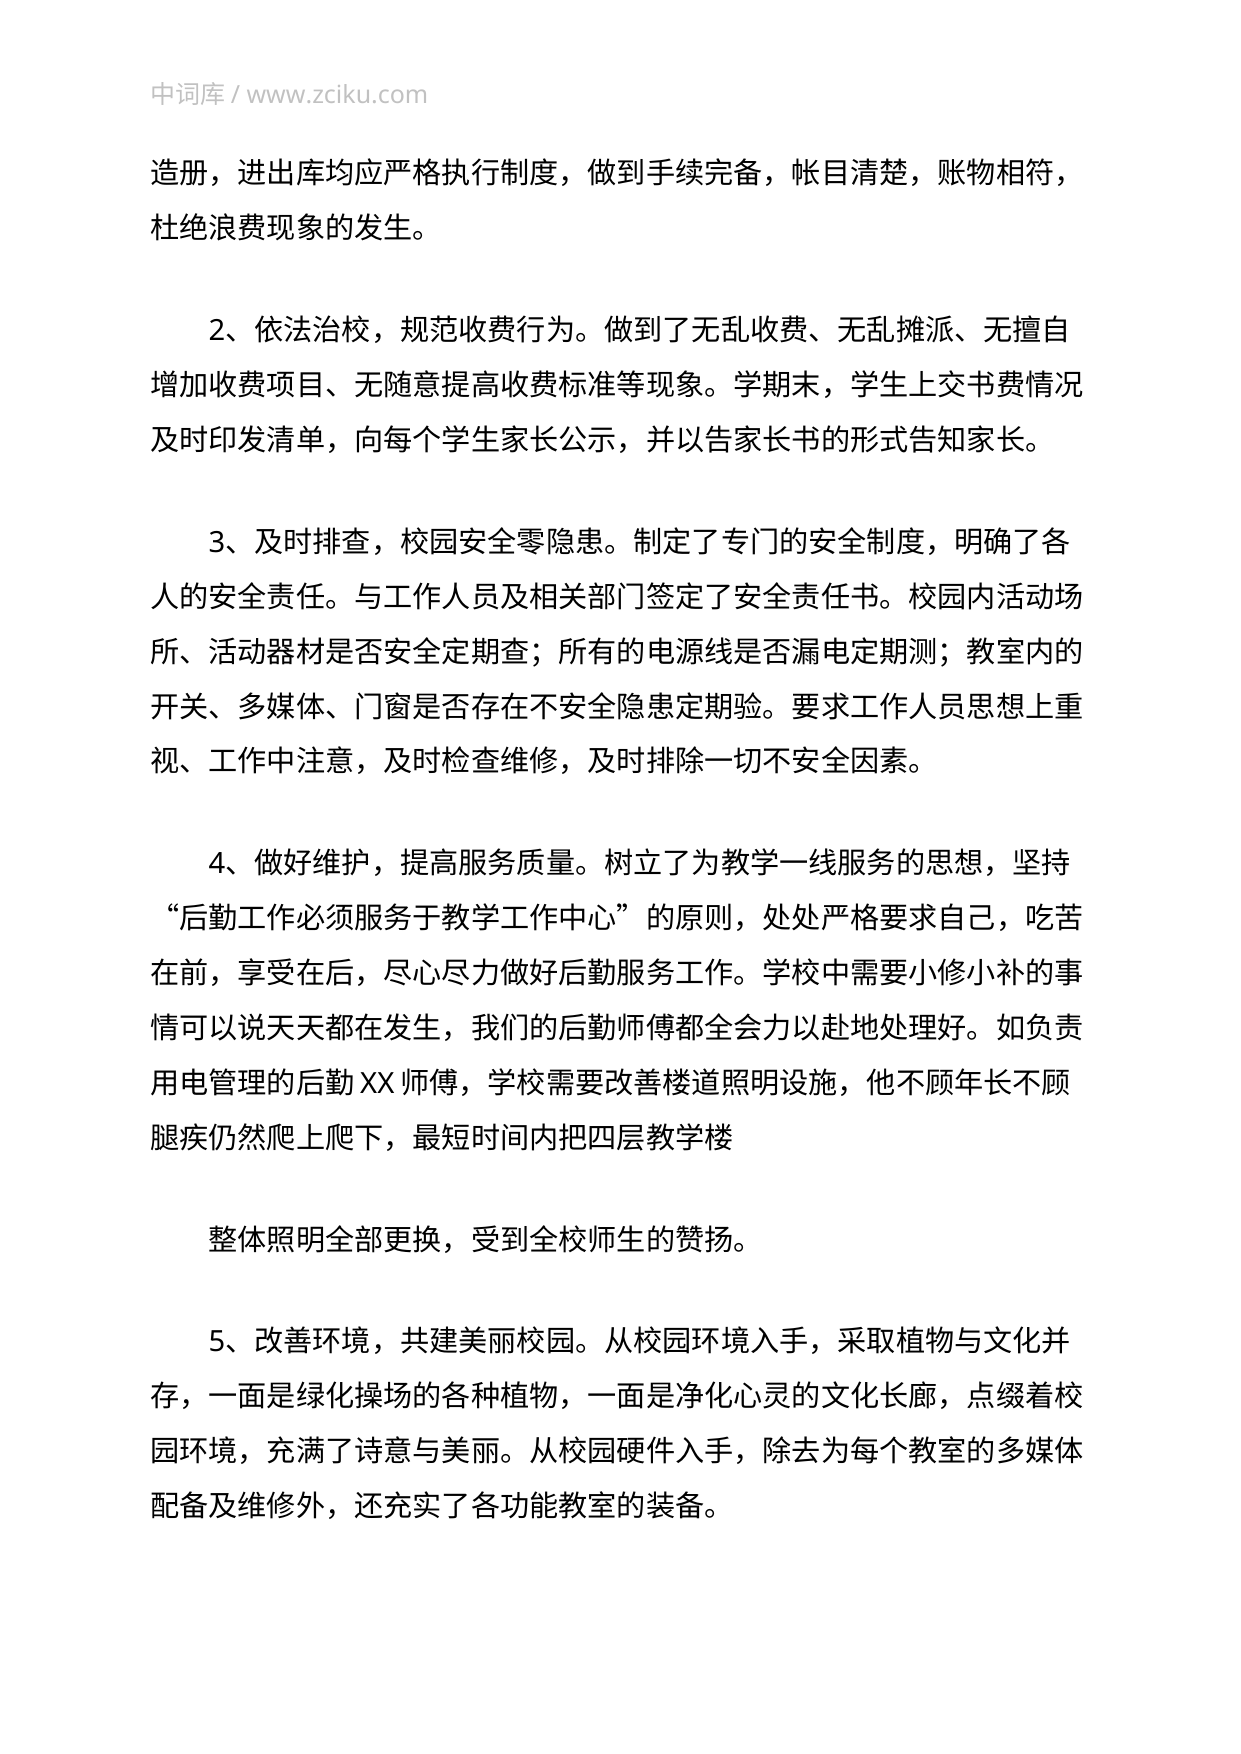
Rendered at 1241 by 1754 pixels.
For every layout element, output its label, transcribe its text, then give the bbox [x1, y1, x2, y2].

text 5、改善环境，共建美丽校园。从校园环境入手，采取植物与文化并存，一面是绿化操场的各种植物，一面是净化心灵的文化长廊，点缀着校园环境，充满了诗意与美丽。从校园硬件入手，除去为每个教室的多媒体配备及维修外，还充实了各功能教室的装备。 [150, 1318, 1090, 1525]
text 4、做好维护，提高服务质量。树立了为教学一线服务的思想，坚持“后勤工作必须服务于教学工作中心”的原则，处处严格要求自己，吃苦在前，享受在后，尽心尽力做好后勤服务工作。学校中需要小修小补的事情可以说天天都在发生，我们的后勤师傅都全会力以赴地处理好。如负责用电管理的后勤XX师傅，学校需要改善楼道照明设施，他不顾年长不顾腿疾仍然爬上爬下，最短时间内把四层教学楼 [150, 840, 1090, 1157]
text 整体照明全部更换，受到全校师生的赞扬。 [150, 1216, 1090, 1258]
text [150, 150, 1090, 247]
text 3、及时排查，校园安全零隐患。制定了专门的安全制度，明确了各人的安全责任。与工作人员及相关部门签定了安全责任书。校园内活动场所、活动器材是否安全定期查；所有的电源线是否漏电定期测；教室内的开关、多媒体、门窗是否存在不安全隐患定期验。要求工作人员思想上重视、工作中注意，及时检查维修，及时排除一切不安全因素。 [150, 518, 1090, 780]
text 2、依法治校，规范收费行为。做到了无乱收费、无乱摊派、无擅自增加收费项目、无随意提高收费标准等现象。学期末，学生上交书费情况及时印发清单，向每个学生家长公示，并以告家长书的形式告知家长。 [150, 307, 1090, 459]
